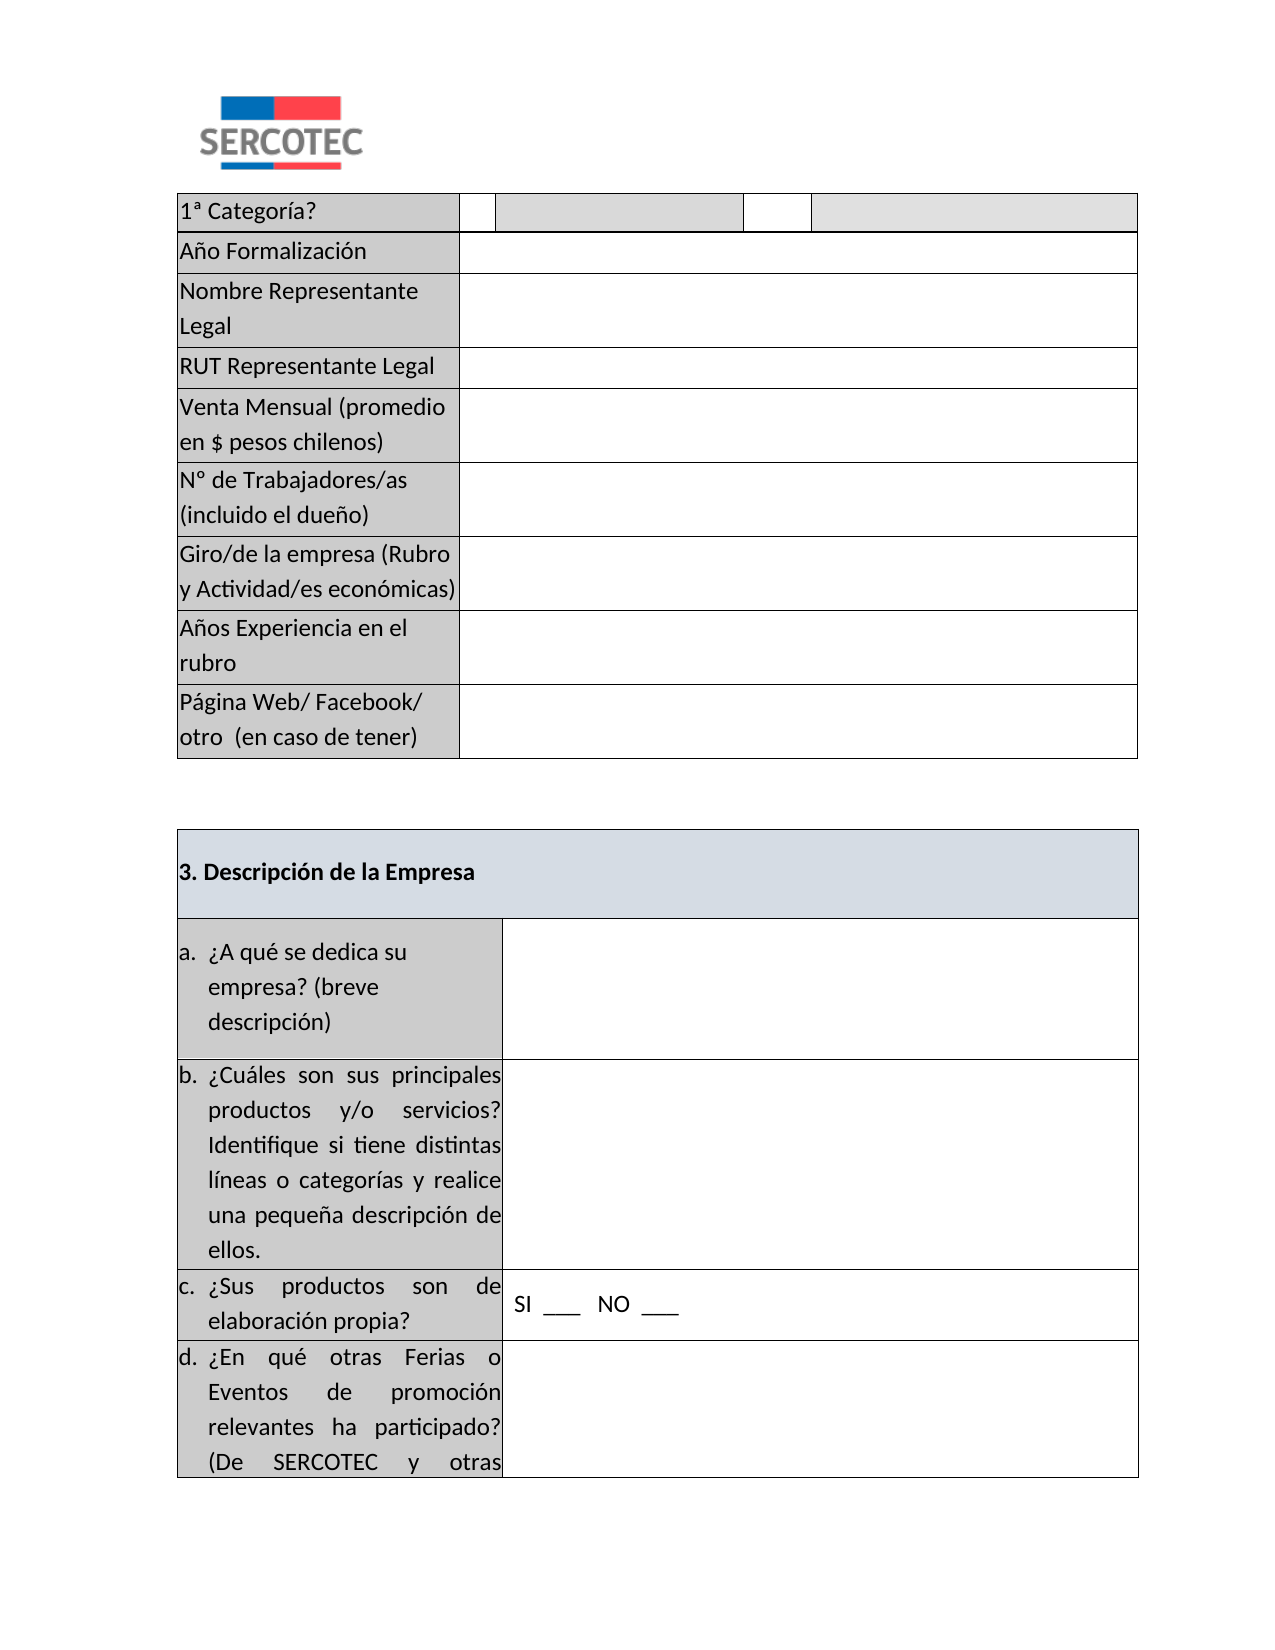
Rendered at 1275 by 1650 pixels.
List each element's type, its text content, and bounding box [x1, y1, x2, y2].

table_cell Nombre Representante Legal [178, 274, 459, 347]
table_cell Nº de Trabajadores/as (incluido el dueño) [178, 463, 459, 536]
table_cell [503, 919, 1138, 1058]
table_cell [460, 348, 1137, 388]
table_cell ¿Sus productos son de elaboración propia? [178, 1270, 502, 1340]
table_cell [460, 233, 1137, 273]
table_cell [460, 194, 495, 231]
table_cell [460, 274, 1137, 347]
table_cell ¿Formalización ante SII en 1ª Categoría? [178, 194, 459, 231]
table_cell [503, 1060, 1138, 1269]
table_cell SÍ [496, 194, 743, 231]
table_cell ¿Cuáles son sus principales productos y/o servicios? Identifique si tiene distintas líneas o categorías y realice una pequeña descripción de ellos. [178, 1060, 502, 1269]
table_cell ¿A qué se dedica su empresa? (breve descripción) [178, 919, 502, 1058]
table_cell [503, 1341, 1138, 1477]
table_cell NO [812, 194, 1137, 231]
table_cell ¿En qué otras Ferias o Eventos de promoción relevantes ha participado? (De SERCOTEC y otras instituciones) [178, 1341, 502, 1477]
table_cell [460, 537, 1137, 610]
table_cell RUT Representante Legal [178, 348, 459, 388]
table_cell SI ___ NO ___ [503, 1270, 1138, 1340]
table_cell Giro/de la empresa (Rubro y Actividad/es económicas) [178, 537, 459, 610]
picture [177, 73, 389, 193]
table_cell Página Web/ Facebook/ otro (en caso de tener) [178, 685, 459, 758]
table_cell [460, 389, 1137, 462]
table_cell Venta Mensual (promedio en $ pesos chilenos) [178, 389, 459, 462]
table_cell [460, 685, 1137, 758]
table_header 3. Descripción de [178, 830, 1138, 918]
table_cell [460, 611, 1137, 684]
table_cell Años Experiencia en el rubro [178, 611, 459, 684]
table_cell Año Formalización [178, 233, 459, 273]
table_cell [460, 463, 1137, 536]
table_cell [744, 194, 811, 231]
